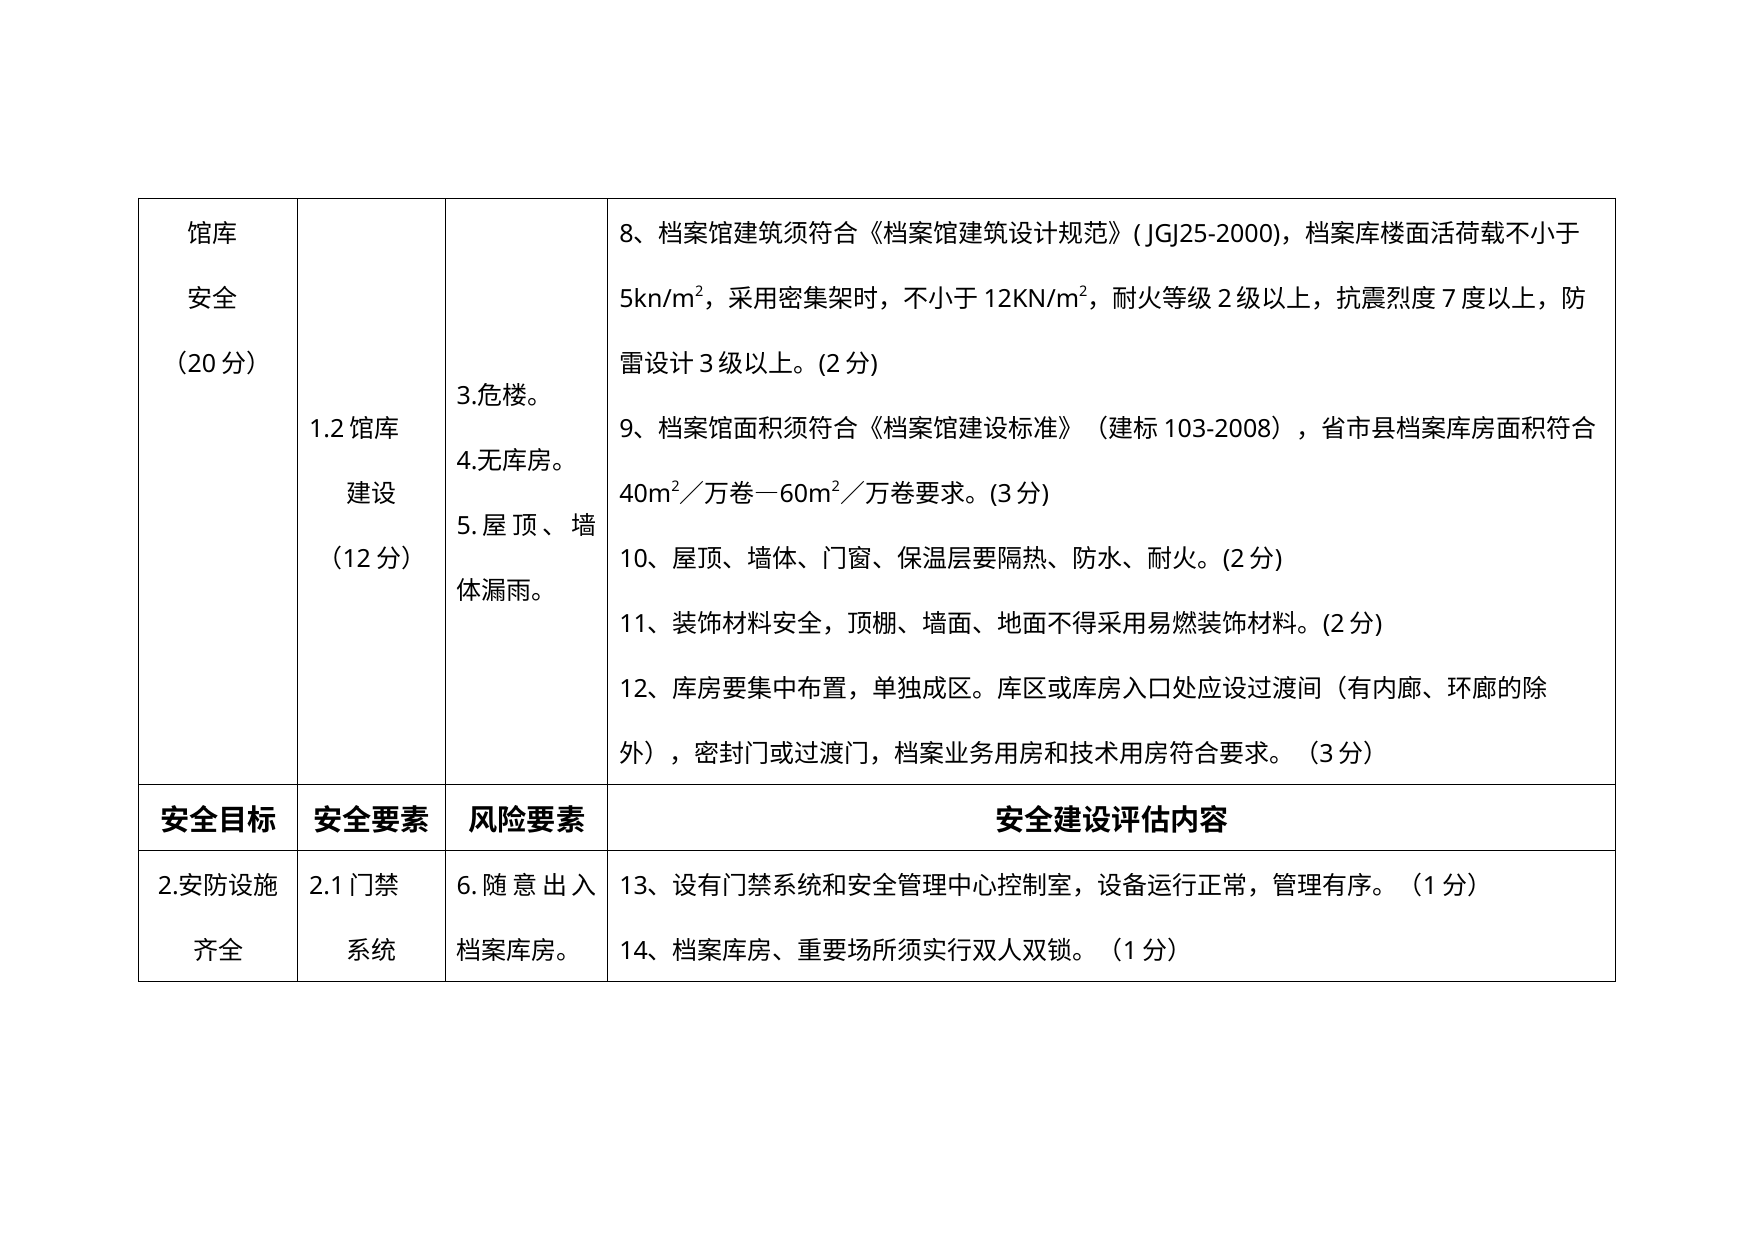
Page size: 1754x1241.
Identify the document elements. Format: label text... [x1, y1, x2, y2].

table_cell 3.危楼。 4.无库房。 5.屋顶、墙体漏雨。 [446, 199, 607, 784]
table_cell 1.2馆库 建设 （12分） [298, 199, 445, 784]
table_cell 6.随意出入档案库房。 [446, 851, 607, 981]
table_cell 1.档案 馆库 安全 （20分） [139, 199, 297, 784]
table_cell 安全要素 [298, 785, 445, 850]
table_cell 安全建设评估内容 [608, 785, 1615, 850]
table_cell 2.安防设施 齐全 （35分） [139, 851, 297, 981]
table_cell 8、档案馆建筑须符合《档案馆建筑设计规范》( JGJ25-2000)，档案库楼面活荷载不小于5kn/m2，采用密集架时，不小于12KN/m2，耐火等级2级以上，抗震烈度7度以上，防雷设计3级以上。(2分) 9、档案馆面积须符合《档案馆建设标准》（建标103-2008），省市县档案库房面积符合40m2／万卷—60m2／万卷要求。(3分) 10、屋顶、墙体、门窗、保温层要隔热、防水、耐火。(2分) 11、装饰材料安全，顶棚、墙面、地面不得采用易燃装饰材料。(2分) 12、库房要集中布置，单独成区。库区或库房入口处应设过渡间（有内廊、环廊的除外），密封门或过渡门，档案业务用房和技术用房符合要求。（3分） [608, 199, 1615, 784]
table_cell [608, 851, 1615, 981]
table_cell 2.1门禁 系统 （3分） [298, 851, 445, 981]
table_cell 风险要素 [446, 785, 607, 850]
table_cell 安全目标 [139, 785, 297, 850]
